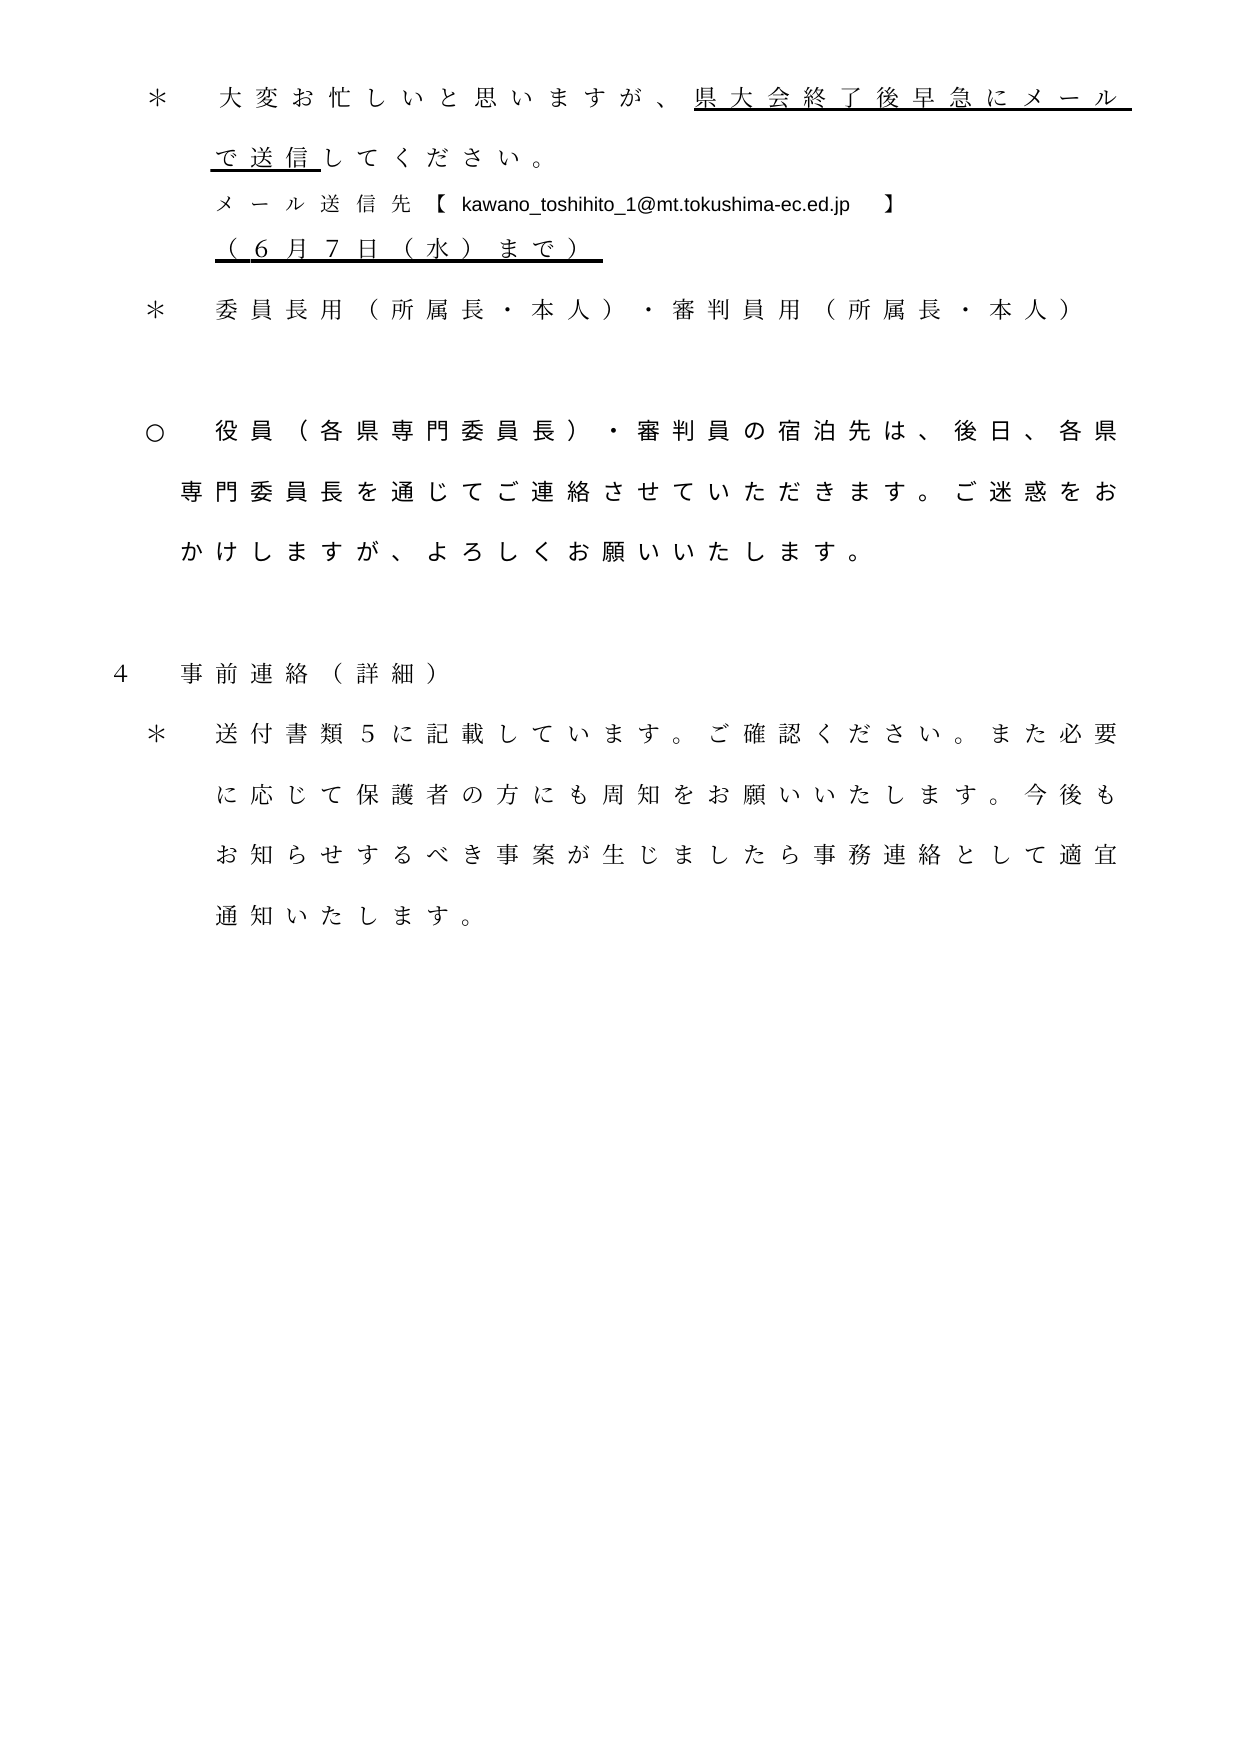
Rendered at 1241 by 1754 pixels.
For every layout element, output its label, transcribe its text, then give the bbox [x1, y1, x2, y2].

text ＊ 大変お忙しいと思いますが、県大会終了後早急にメールで送信してください。 [109, 66, 1131, 187]
text ＊ 送付書類５に記載しています。ご確認ください。また必要に応じて保護者の方にも周知をお願いいたします。今後もお知らせするべき事案が生じましたら事務連絡として適宜通知いたします。 [142, 702, 1131, 945]
text ＊ 委員長用（所属長・本人）・審判員用（所属長・本人） [109, 278, 1131, 339]
text ○役員（各県専門委員長）・審判員の宿泊先は、後日、各県専門委員長を通じてご連絡させていただきます。ご迷惑をおかけしますが、よろしくお願いいたします。 [142, 399, 1131, 581]
text （６月７日（水）まで） [206, 217, 1131, 278]
text メール送信先【kawano_toshihito_1@mt.tokushima-ec.ed.jp】 [206, 187, 1131, 217]
text ４ 事前連絡（詳細） [109, 642, 1131, 702]
